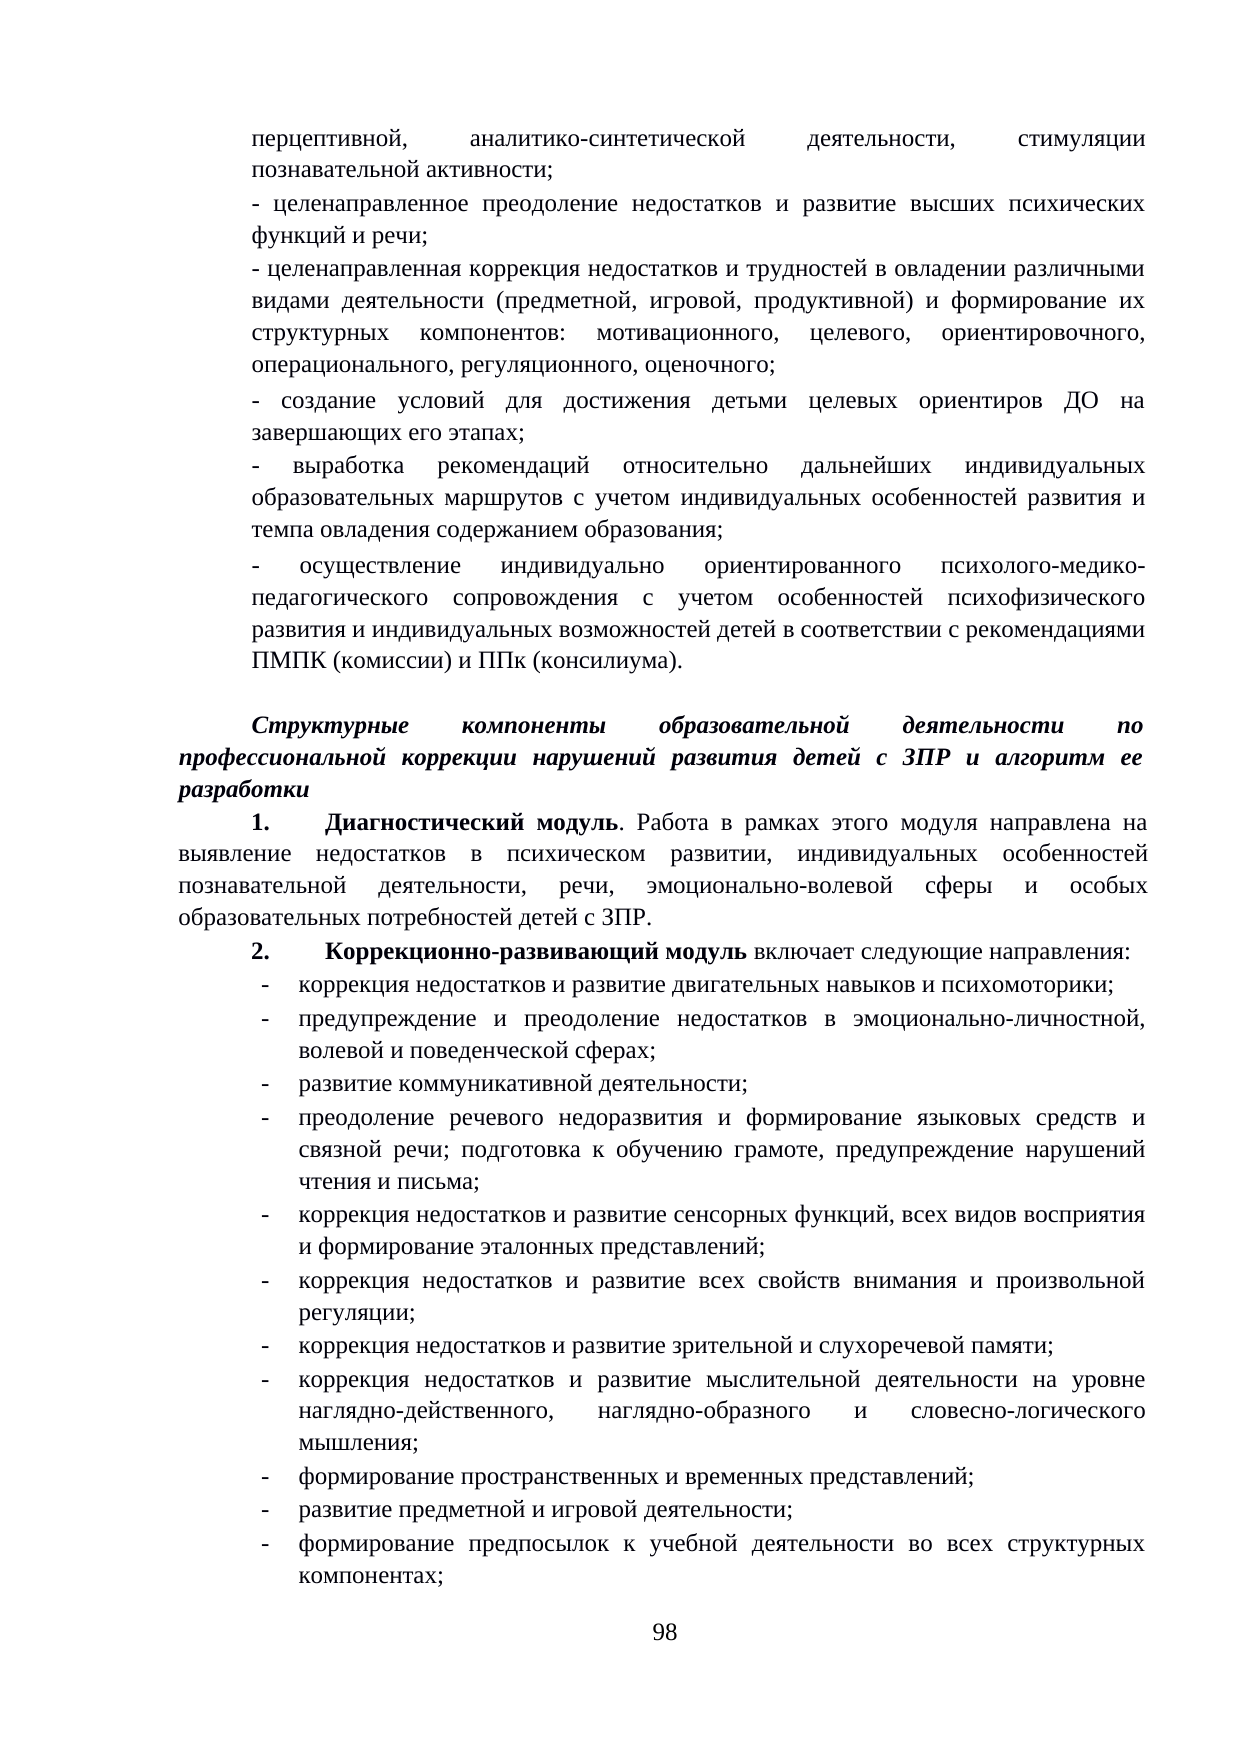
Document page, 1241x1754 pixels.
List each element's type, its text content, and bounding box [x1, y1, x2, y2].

list коррекция недостатков и развитие двигательных навыков и психомоторики; [261, 969, 1146, 998]
list формирование предпосылок к учебной деятельности во всех структурных компонентах; [261, 1528, 1146, 1589]
text - создание условий для достижения детьми целевых ориентиров ДО на завершающих его этапах; [251, 385, 1146, 446]
list развитие предметной и игровой деятельности; [261, 1494, 1146, 1523]
list Коррекционно-развивающий модуль включает следующие направления: [178, 936, 1148, 964]
list коррекция недостатков и развитие мыслительной деятельности на уровне наглядно-действенного, наглядно-образного и словесно-логического мышления; [261, 1364, 1146, 1456]
list предупреждение и преодоление недостатков в эмоционально-личностной, волевой и поведенческой сферах; [261, 1003, 1146, 1064]
text - осуществление индивидуально ориентированного психолого-медико-педагогического сопровождения с учетом особенностей психофизического развития и индивидуальных возможностей детей в соответствии с рекомендациями ПМПК (комиссии) и ППк (консилиума). [251, 550, 1146, 674]
list развитие коммуникативной деятельности; [261, 1068, 1146, 1097]
list коррекция недостатков и развитие зрительной и слухоречевой памяти; [261, 1330, 1146, 1359]
list коррекция недостатков и развитие сенсорных функций, всех видов восприятия и формирование эталонных представлений; [261, 1199, 1146, 1260]
text - выработка рекомендаций относительно дальнейших индивидуальных образовательных маршрутов с учетом индивидуальных особенностей развития и темпа овладения содержанием образования; [251, 451, 1146, 543]
text - целенаправленное преодоление недостатков и развитие высших психических функций и речи; [251, 188, 1146, 249]
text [251, 123, 1146, 183]
list коррекция недостатков и развитие всех свойств внимания и произвольной регуляции; [261, 1265, 1146, 1325]
list преодоление речевого недоразвития и формирование языковых средств и связной речи; подготовка к обучению грамоте, предупреждение нарушений чтения и письма; [261, 1102, 1146, 1194]
list формирование пространственных и временных представлений; [261, 1461, 1146, 1490]
text Структурные компоненты образовательной деятельности по профессиональной коррекции нарушений развития детей с ЗПР и алгоритм ее разработки [179, 710, 1147, 803]
text - целенаправленная коррекция недостатков и трудностей в овладении различными видами деятельности (предметной, игровой, продуктивной) и формирование их структурных компонентов: мотивационного, целевого, ориентировочного, операционального, регуляционного, оценочного; [251, 253, 1146, 378]
list Диагностический модуль. Работа в рамках этого модуля направлена на выявление недостатков в психическом развитии, индивидуальных особенностей познавательной деятельности, речи, эмоционально-волевой сферы и особых образовательных потребностей детей с ЗПР. [178, 807, 1148, 931]
